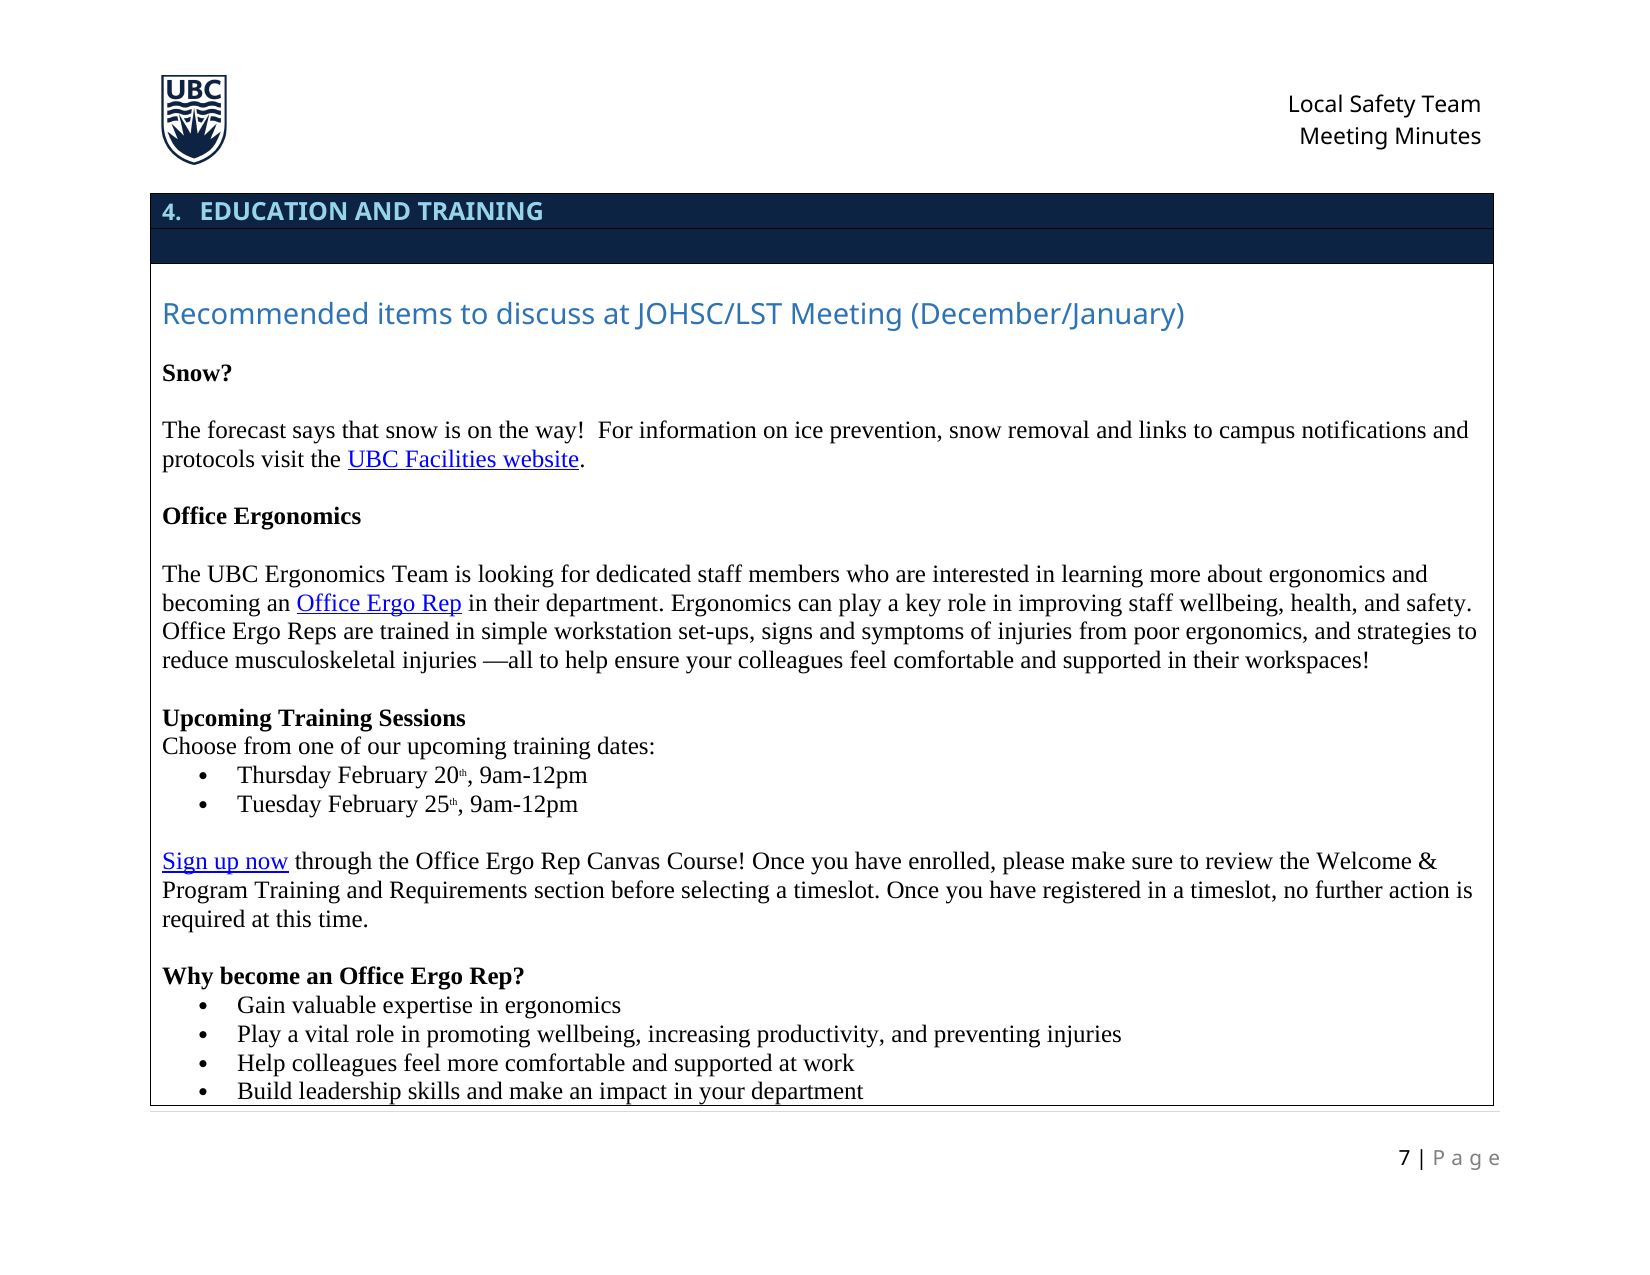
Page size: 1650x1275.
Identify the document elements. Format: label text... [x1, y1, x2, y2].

picture [161, 75, 227, 165]
table_cell [151, 229, 1493, 263]
table_header EDUCATION AND TRAINING [151, 194, 1493, 228]
